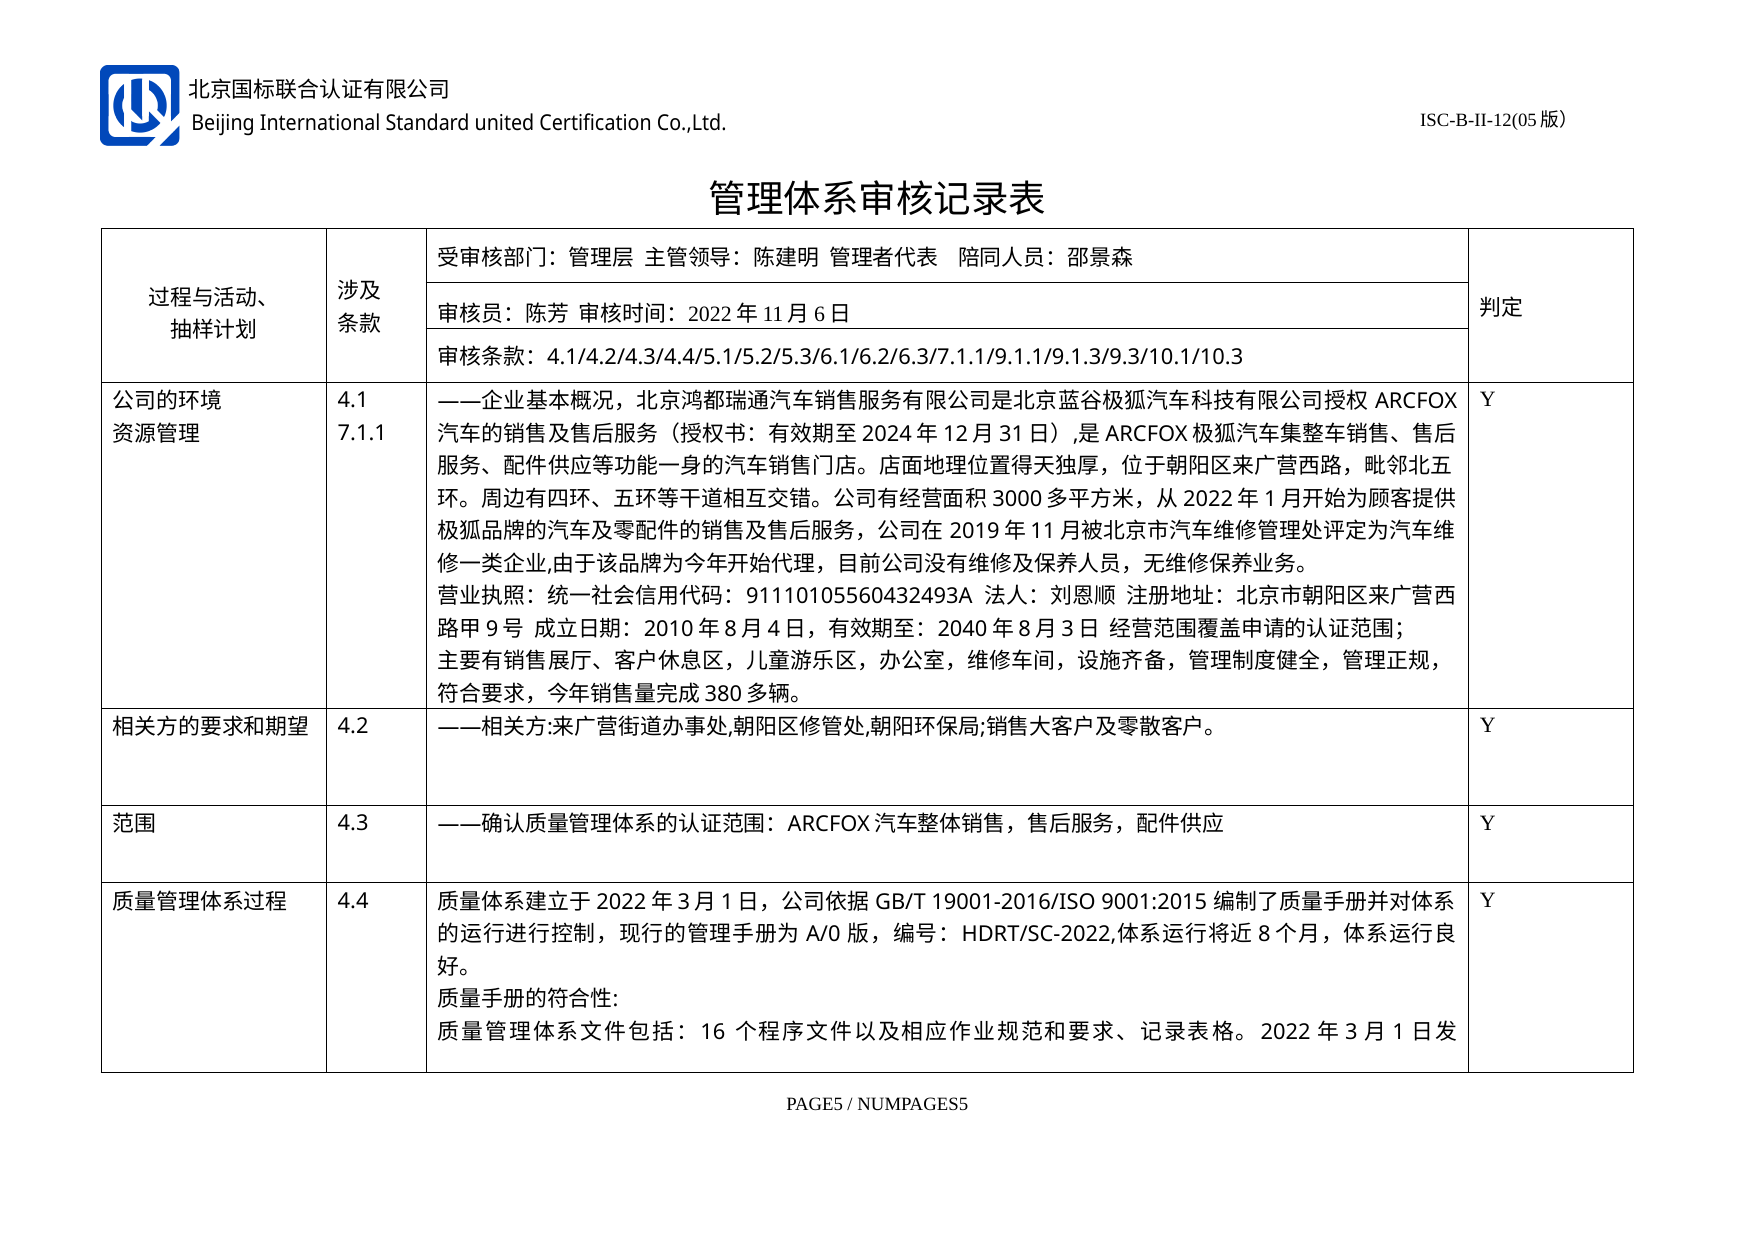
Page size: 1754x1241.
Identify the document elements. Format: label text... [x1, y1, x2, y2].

table_cell 4.1 7.1.1 [327, 383, 426, 708]
table_cell 范围 [102, 806, 326, 882]
table_cell 审核员：陈芳 审核时间：2022年11月6日 [427, 283, 1468, 328]
table_cell 4.4 [327, 883, 426, 1072]
table_cell ——企业基本概况，北京鸿都瑞通汽车销售服务有限公司是北京蓝谷极狐汽车科技有限公司授权ARCFOX汽车的销售及售后服务（授权书：有效期至2024年12月31日）,是ARCFOX极狐汽车集整车销售、售后服务、配件供应等功能一身的汽车销售门店。店面地理位置得天独厚，位于朝阳区来广营西路，毗邻北五环。周边有四环、五环等干道相互交错。公司有经营面积3000多平方米，从2022年1月开始为顾客提供极狐品牌的汽车及零配件的销售及售后服务，公司在2019年11月被北京市汽车维修管理处评定为汽车维修一类企业,由于该品牌为今年开始代理，目前公司没有维修及保养人员，无维修保养业务。 营业执照：统一社会信用代码：91110105560432493A 法人：刘恩顺 注册地址：北京市朝阳区来广营西路甲9号 成立日期：2010年8月4日，有效期至：2040年8月3日 经营范围覆盖申请的认证范围； 主要有销售展厅、客户休息区，儿童游乐区，办公室，维修车间，设施齐备，管理制度健全，管理正规，符合要求，今年销售量完成380多辆。 [427, 383, 1468, 708]
table_cell Y [1469, 383, 1633, 708]
table_cell 公司的环境 资源管理 [102, 383, 326, 708]
table_cell Y [1469, 806, 1633, 882]
table_cell 相关方的要求和期望 [102, 709, 326, 805]
table_cell 质量管理体系过程 [102, 883, 326, 1072]
picture [100, 65, 180, 146]
table_header 过程与活动、 抽样计划 [102, 229, 326, 382]
table_header 涉及 条款 [327, 229, 426, 382]
table_header 受审核部门：管理层 主管领导：陈建明 管理者代表 陪同人员：邵景森 [427, 229, 1468, 282]
table_cell 4.2 [327, 709, 426, 805]
table_header 判定 [1469, 229, 1633, 382]
table_cell Y [1469, 709, 1633, 805]
table_cell ——确认质量管理体系的认证范围：ARCFOX汽车整体销售，售后服务，配件供应 [427, 806, 1468, 882]
table_cell 4.3 [327, 806, 426, 882]
table_cell 审核条款：4.1/4.2/4.3/4.4/5.1/5.2/5.3/6.1/6.2/6.3/7.1.1/9.1.1/9.1.3/9.3/10.1/10.3 [427, 329, 1468, 382]
table_cell Y [1469, 883, 1633, 1072]
table_cell ——相关方:来广营街道办事处,朝阳区修管处,朝阳环保局;销售大客户及零散客户。 [427, 709, 1468, 805]
text 管理体系审核记录表 [112, 163, 1641, 228]
